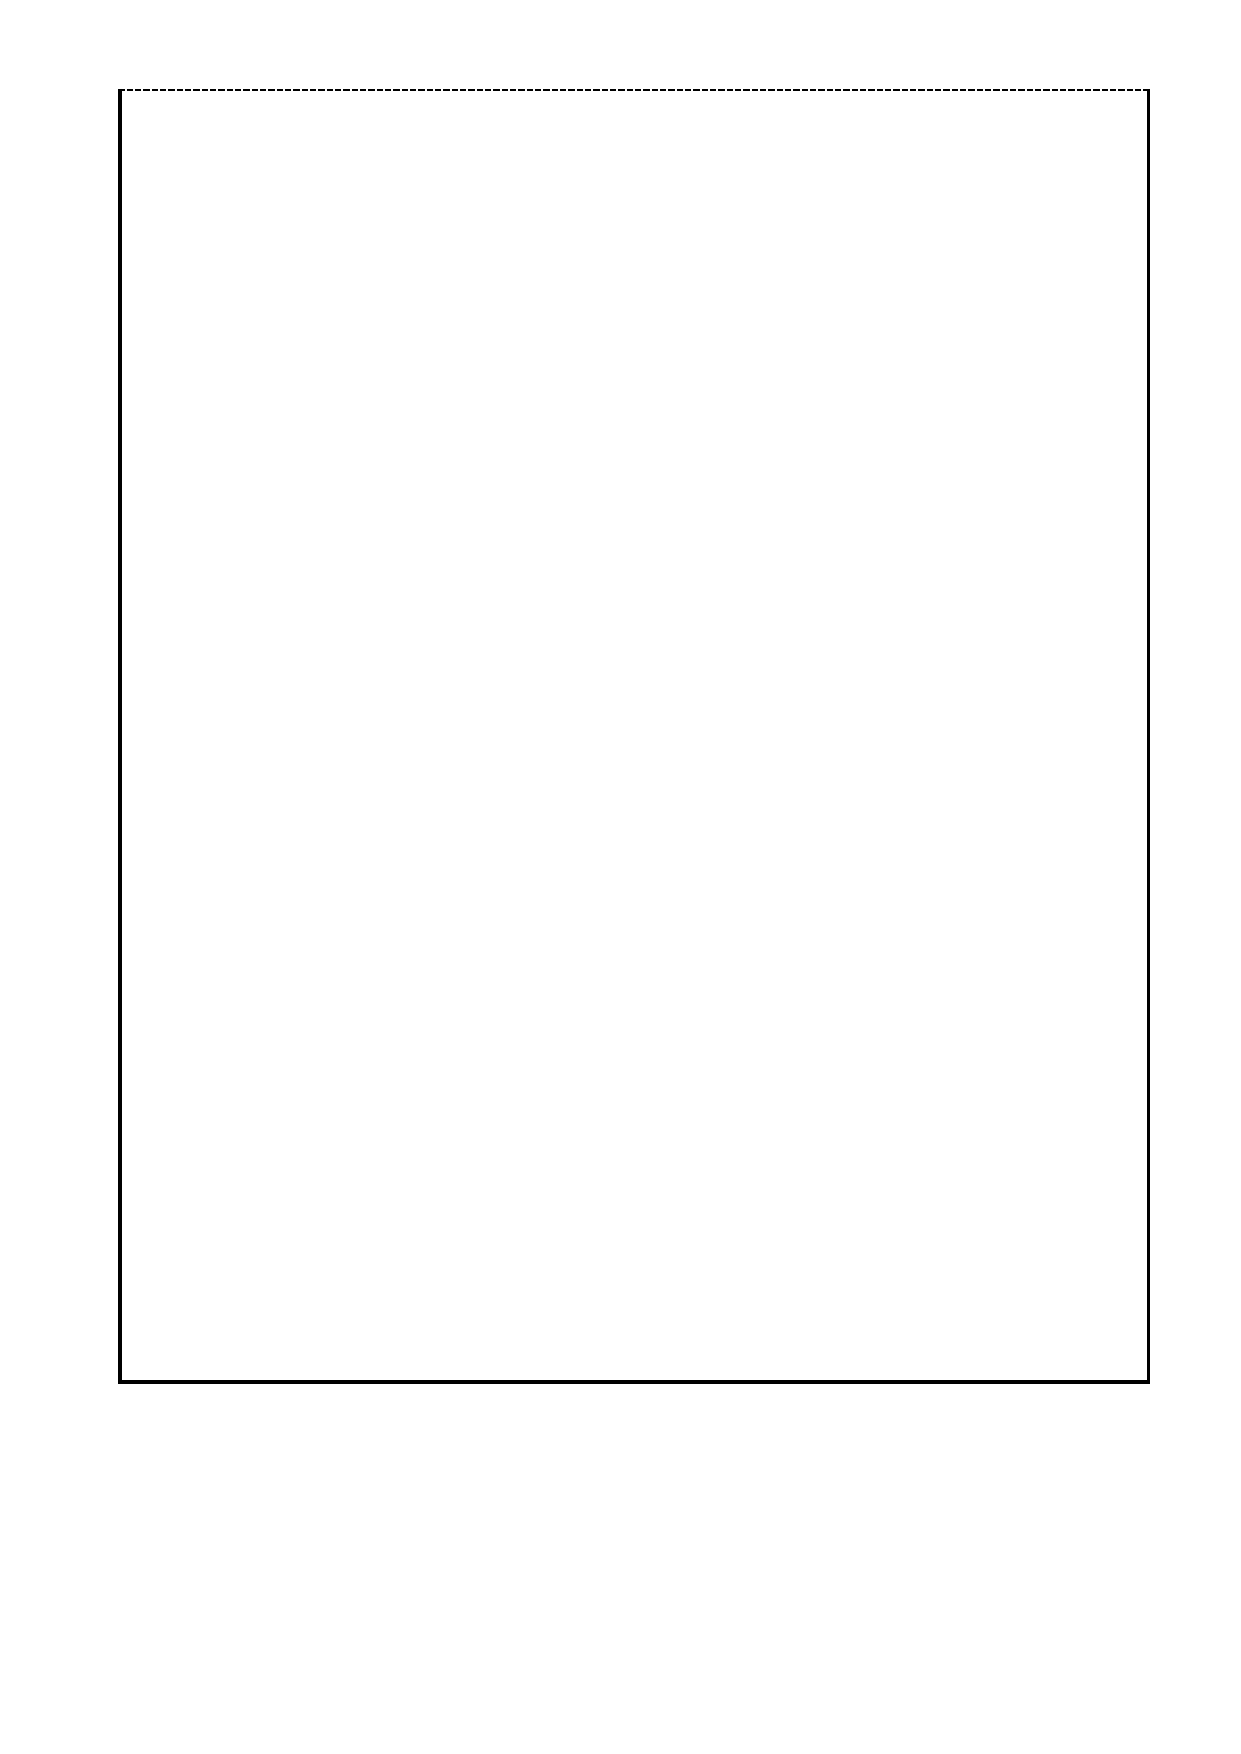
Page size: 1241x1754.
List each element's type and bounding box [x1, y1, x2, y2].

table_cell [122, 89, 1147, 1380]
